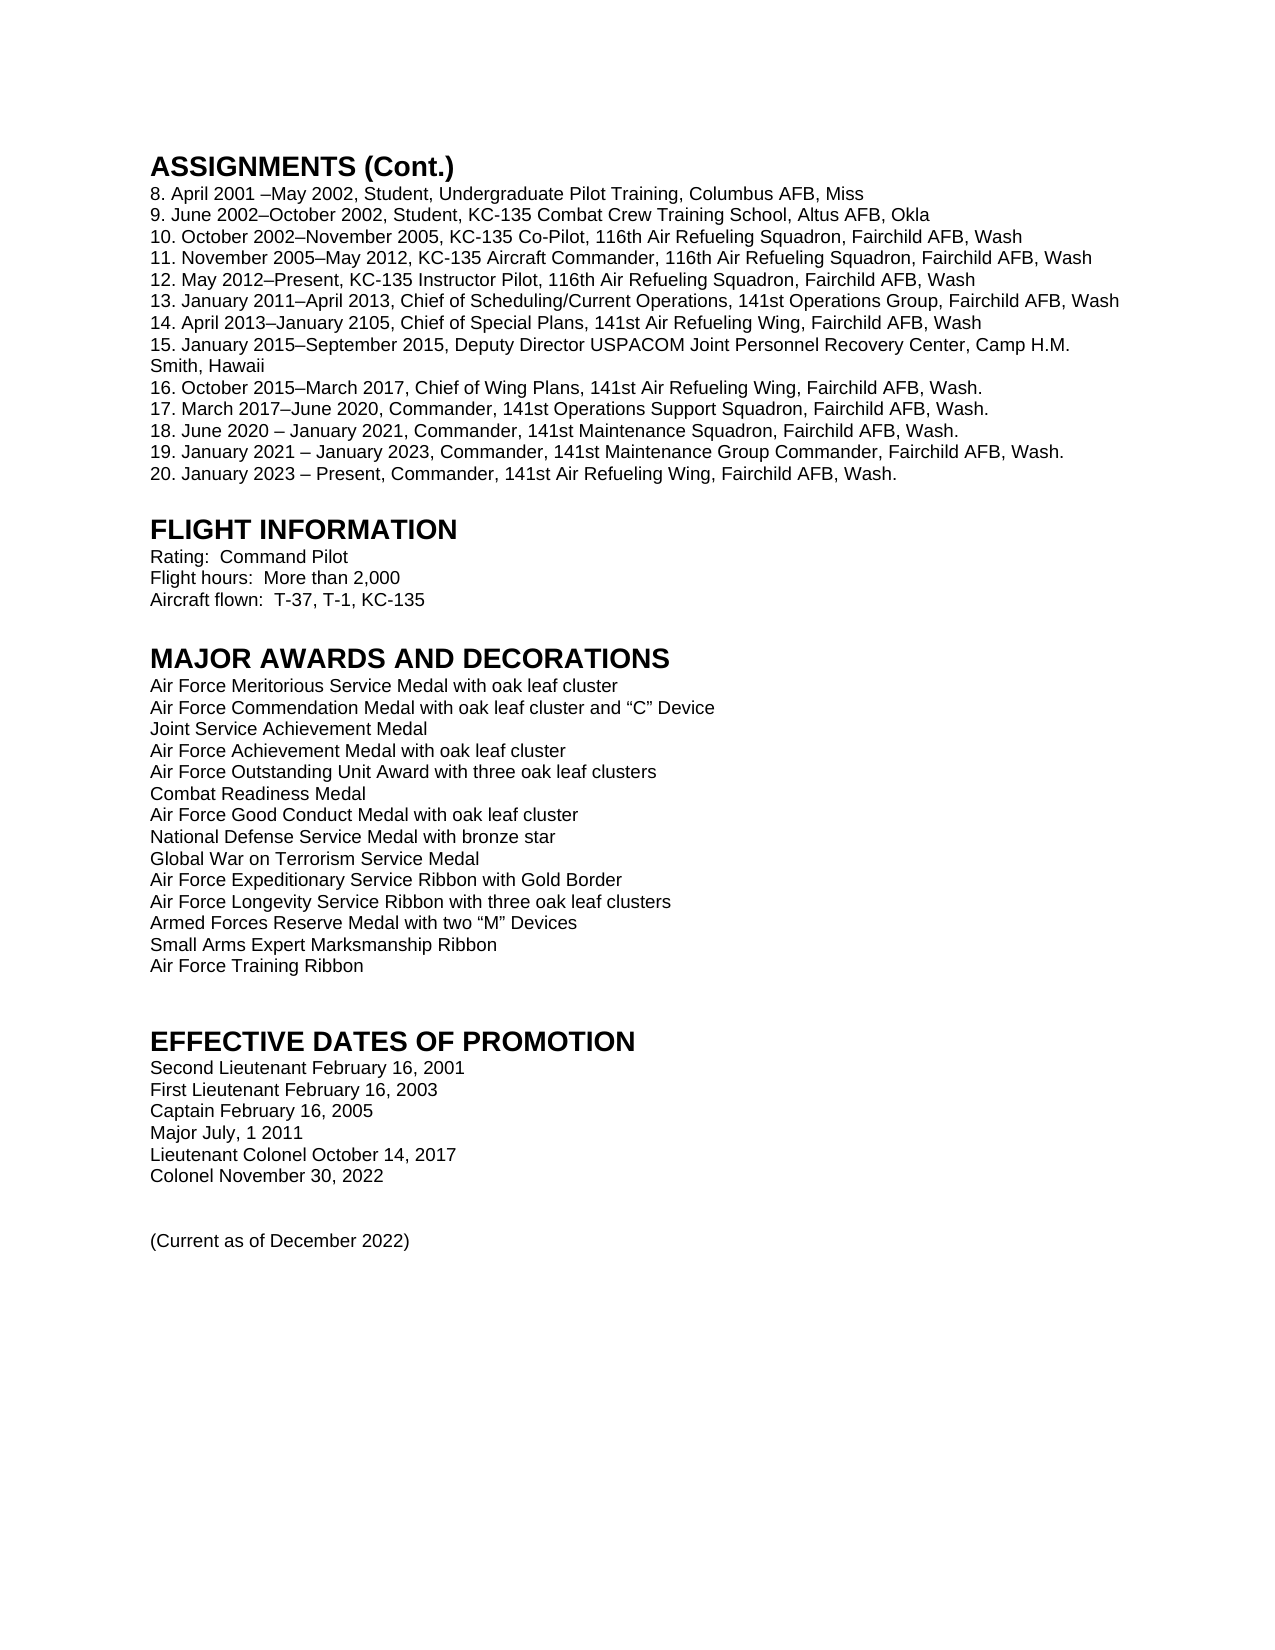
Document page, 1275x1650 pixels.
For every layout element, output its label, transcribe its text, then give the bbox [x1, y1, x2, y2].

text Second Lieutenant February 16, 2001 [150, 1057, 1200, 1079]
text MAJOR AWARDS AND DECORATIONS [150, 642, 1200, 675]
text 18. June 2020 – January 2021, Commander, 141st Maintenance Squadron, Fairchild AFB, Wash. [150, 419, 1125, 441]
text 16. October 2015–March 2017, Chief of Wing Plans, 141st Air Refueling Wing, Fairchild AFB, Wash. [150, 376, 1125, 398]
text Colonel November 30, 2022 [150, 1165, 1200, 1186]
text (Current as of December 2022) [150, 1229, 1200, 1251]
text 19. January 2021 – January 2023, Commander, 141st Maintenance Group Commander, Fairchild AFB, Wash. [150, 441, 1125, 463]
text 20. January 2023 – Present, Commander, 141st Air Refueling Wing, Fairchild AFB, Wash. [150, 463, 1125, 484]
text 17. March 2017–June 2020, Commander, 141st Operations Support Squadron, Fairchild AFB, Wash. [150, 398, 1125, 419]
text 8. April 2001 –May 2002, Student, Undergraduate Pilot Training, Columbus AFB, Miss [150, 182, 1125, 204]
text 13. January 2011–April 2013, Chief of Scheduling/Current Operations, 141st Operations Group, Fairchild AFB, Wash [150, 290, 1125, 312]
subtitle Joint Service Achievement Medal Air Force Achievement Medal with oak leaf cluster [150, 718, 1125, 761]
subtitle National Defense Service Medal with bronze star [150, 826, 1125, 847]
text Rating: Command Pilot Flight hours: More than 2,000 Aircraft flown: T-37, T-1, KC-135 [150, 545, 1200, 610]
subtitle Air Force Outstanding Unit Award with three oak leaf clusters [150, 761, 1125, 783]
text Lieutenant Colonel October 14, 2017 [150, 1143, 1200, 1165]
subtitle Air Force Meritorious Service Medal with oak leaf cluster [150, 675, 1125, 696]
text 10. October 2002–November 2005, KC-135 Co-Pilot, 116th Air Refueling Squadron, Fairchild AFB, Wash [150, 226, 1125, 247]
subtitle Combat Readiness Medal [150, 783, 1125, 804]
subtitle Global War on Terrorism Service Medal [150, 847, 1125, 869]
text 15. January 2015–September 2015, Deputy Director USPACOM Joint Personnel Recovery Center, Camp H.M. Smith, Hawaii [150, 333, 1125, 376]
subtitle Air Force Expeditionary Service Ribbon with Gold Border [150, 869, 1125, 891]
subtitle Air Force Longevity Service Ribbon with three oak leaf clusters [150, 891, 1125, 912]
text First Lieutenant February 16, 2003 [150, 1079, 1200, 1100]
subtitle Small Arms Expert Marksmanship Ribbon [150, 934, 1125, 955]
subtitle Air Force Good Conduct Medal with oak leaf cluster [150, 804, 1125, 826]
text FLIGHT INFORMATION [150, 513, 1200, 545]
text 9. June 2002–October 2002, Student, KC-135 Combat Crew Training School, Altus AFB, Okla [150, 204, 1125, 226]
subtitle Air Force Commendation Medal with oak leaf cluster and “C” Device [150, 696, 1125, 718]
text EFFECTIVE DATES OF PROMOTION [150, 1025, 1200, 1057]
text 14. April 2013–January 2105, Chief of Special Plans, 141st Air Refueling Wing, Fairchild AFB, Wash [150, 312, 1125, 333]
subtitle Air Force Training Ribbon [150, 955, 1125, 977]
text 12. May 2012–Present, KC-135 Instructor Pilot, 116th Air Refueling Squadron, Fairchild AFB, Wash [150, 269, 1125, 290]
subtitle Armed Forces Reserve Medal with two “M” Devices [150, 912, 1125, 934]
text Major July, 1 2011 [150, 1122, 1200, 1143]
text Captain February 16, 2005 [150, 1100, 1200, 1122]
text 11. November 2005–May 2012, KC-135 Aircraft Commander, 116th Air Refueling Squadron, Fairchild AFB, Wash [150, 247, 1125, 269]
text ASSIGNMENTS (Cont.) [150, 150, 1125, 182]
